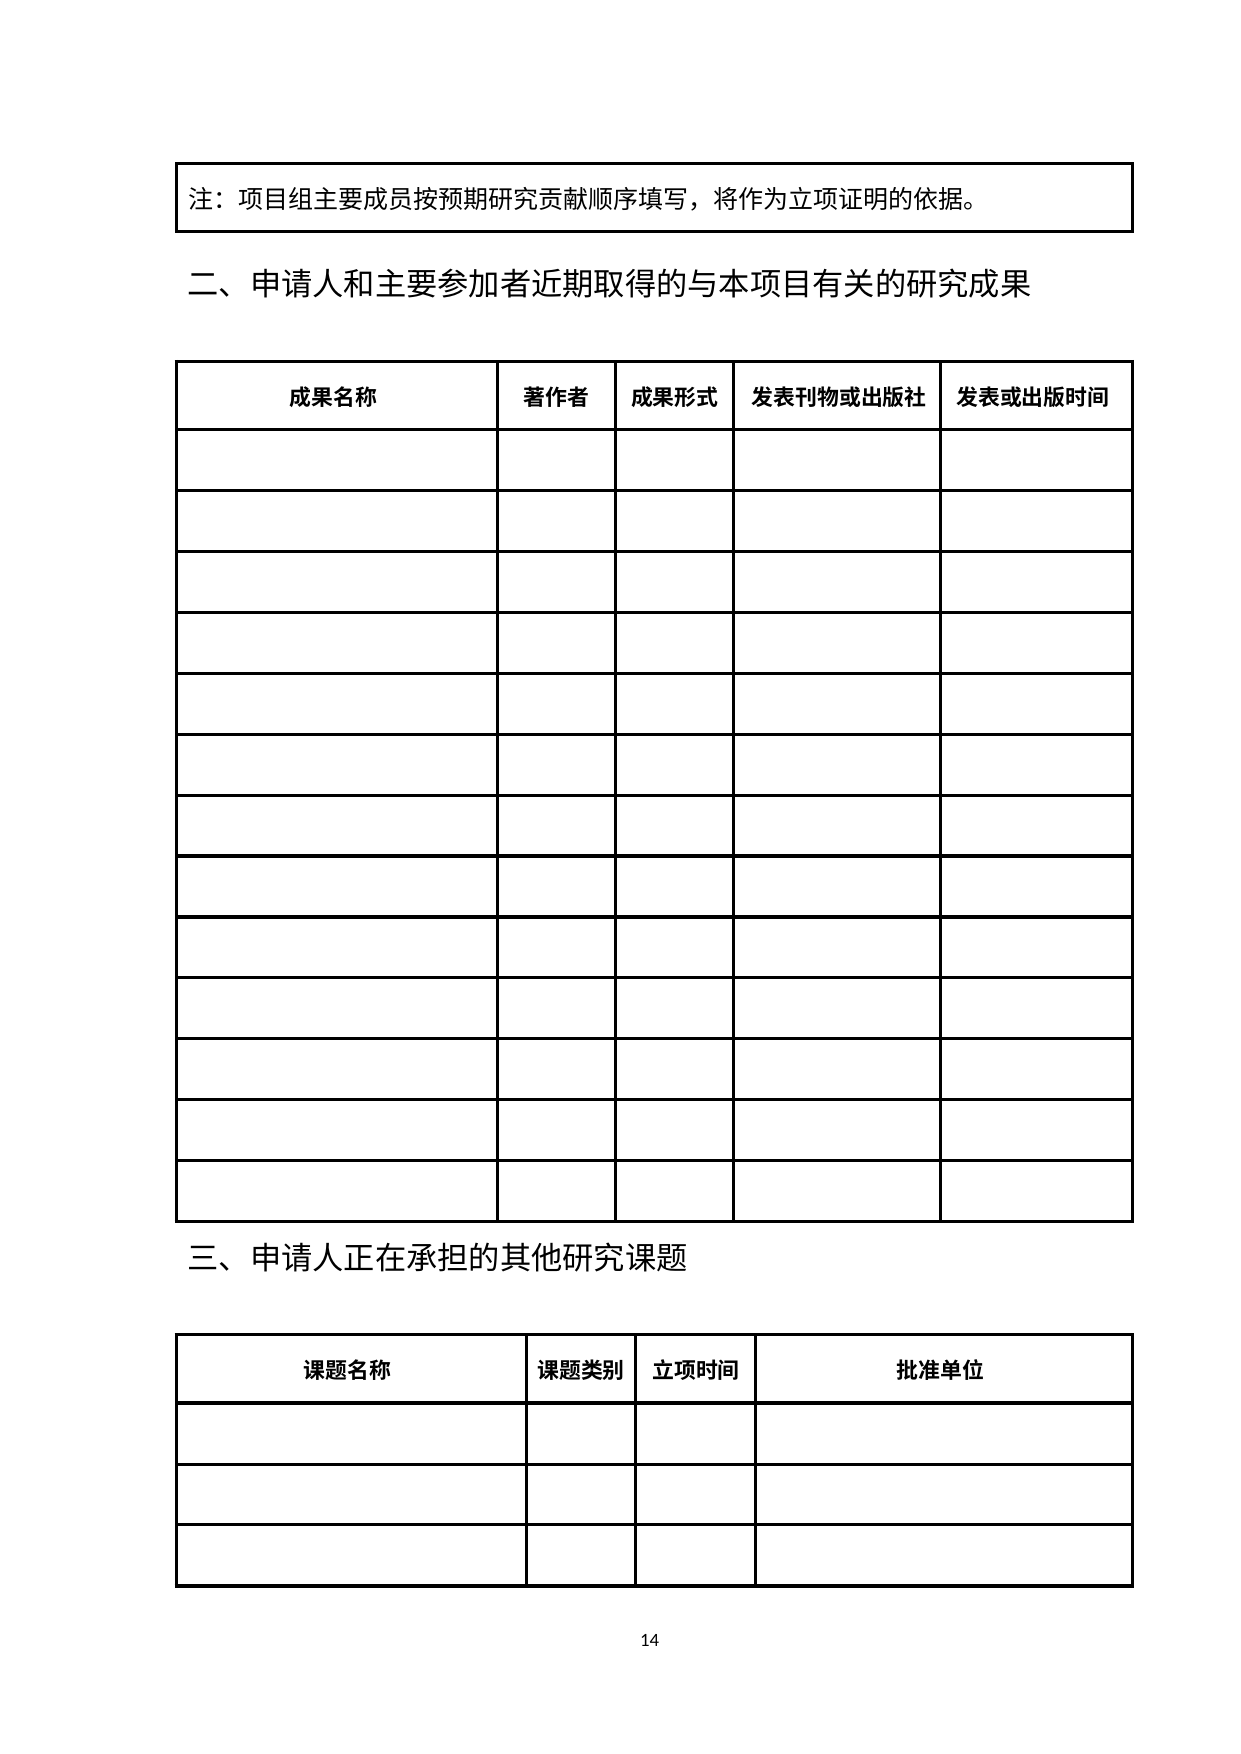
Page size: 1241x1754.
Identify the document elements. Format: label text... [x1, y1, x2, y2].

table_cell [617, 858, 732, 915]
table_cell [735, 431, 939, 489]
table_cell [499, 675, 614, 732]
table_cell [942, 1162, 1131, 1220]
table_cell [637, 1405, 754, 1462]
table_cell [617, 1040, 732, 1098]
table_cell [499, 614, 614, 672]
table_cell [528, 1526, 634, 1584]
table_cell [757, 1405, 1131, 1462]
table_cell [735, 858, 939, 915]
table_cell [735, 1040, 939, 1098]
table_cell [942, 797, 1131, 854]
table_cell [499, 1162, 614, 1220]
table_header 成果名称 [178, 363, 496, 428]
table_cell [499, 979, 614, 1037]
table_cell [617, 675, 732, 732]
table_cell [735, 492, 939, 550]
table_cell [178, 858, 496, 915]
table_cell [617, 1101, 732, 1159]
table_cell [178, 675, 496, 732]
table_cell [528, 1405, 634, 1462]
table_cell [178, 979, 496, 1037]
table_cell [735, 675, 939, 732]
table_header 立项时间 [637, 1336, 754, 1401]
table_cell [499, 858, 614, 915]
table_cell [735, 736, 939, 793]
table_cell [178, 1526, 525, 1584]
table_cell [617, 553, 732, 611]
table_cell [617, 431, 732, 489]
table_cell [499, 1040, 614, 1098]
table_cell [178, 919, 496, 976]
table_cell [735, 553, 939, 611]
table_cell [499, 1101, 614, 1159]
table_cell [499, 431, 614, 489]
table_cell [942, 858, 1131, 915]
table_cell [735, 1101, 939, 1159]
table_cell [942, 979, 1131, 1037]
table_cell [735, 919, 939, 976]
table_header 发表刊物或出版社 [735, 363, 939, 428]
table_header 发表或出版时间 [942, 363, 1131, 428]
table_cell [735, 797, 939, 854]
table_cell [178, 797, 496, 854]
table_cell [735, 1162, 939, 1220]
table_header 著作者 [499, 363, 614, 428]
table_cell [617, 614, 732, 672]
table_header 成果形式 [617, 363, 732, 428]
table_cell [942, 1040, 1131, 1098]
table_cell [942, 919, 1131, 976]
table_cell [942, 736, 1131, 793]
table_cell [178, 1162, 496, 1220]
table_cell [942, 553, 1131, 611]
table_header 批准单位 [757, 1336, 1131, 1401]
table_cell [178, 614, 496, 672]
table_cell [178, 431, 496, 489]
table_cell [178, 492, 496, 550]
table_cell [617, 492, 732, 550]
table_cell [942, 431, 1131, 489]
table_cell [637, 1466, 754, 1523]
table_cell [637, 1526, 754, 1584]
table_cell [942, 614, 1131, 672]
table_cell [178, 736, 496, 793]
text 二、申请人和主要参加者近期取得的与本项目有关的研究成果 [187, 249, 1122, 314]
table_cell [735, 614, 939, 672]
table_cell [942, 1101, 1131, 1159]
table_cell [178, 1405, 525, 1462]
table_cell [617, 797, 732, 854]
table_header 课题类别 [528, 1336, 634, 1401]
table_cell [499, 797, 614, 854]
table_cell [735, 979, 939, 1037]
table_cell [499, 553, 614, 611]
table_cell [178, 1040, 496, 1098]
table_cell [617, 1162, 732, 1220]
table_cell [499, 736, 614, 793]
table_cell [178, 553, 496, 611]
table_cell [178, 1101, 496, 1159]
table_cell 注：项目组主要成员按预期研究贡献顺序填写，将作为立项证明的依据。 [178, 165, 1131, 230]
table_cell [757, 1526, 1131, 1584]
table_cell [942, 492, 1131, 550]
table_cell [617, 979, 732, 1037]
table_cell [499, 492, 614, 550]
table_cell [178, 1466, 525, 1523]
table_cell [617, 736, 732, 793]
table_cell [499, 919, 614, 976]
text 三、申请人正在承担的其他研究课题 [187, 1223, 1122, 1288]
table_header 课题名称 [178, 1336, 525, 1401]
table_cell [617, 919, 732, 976]
table_cell [528, 1466, 634, 1523]
table_cell [942, 675, 1131, 732]
table_cell [757, 1466, 1131, 1523]
